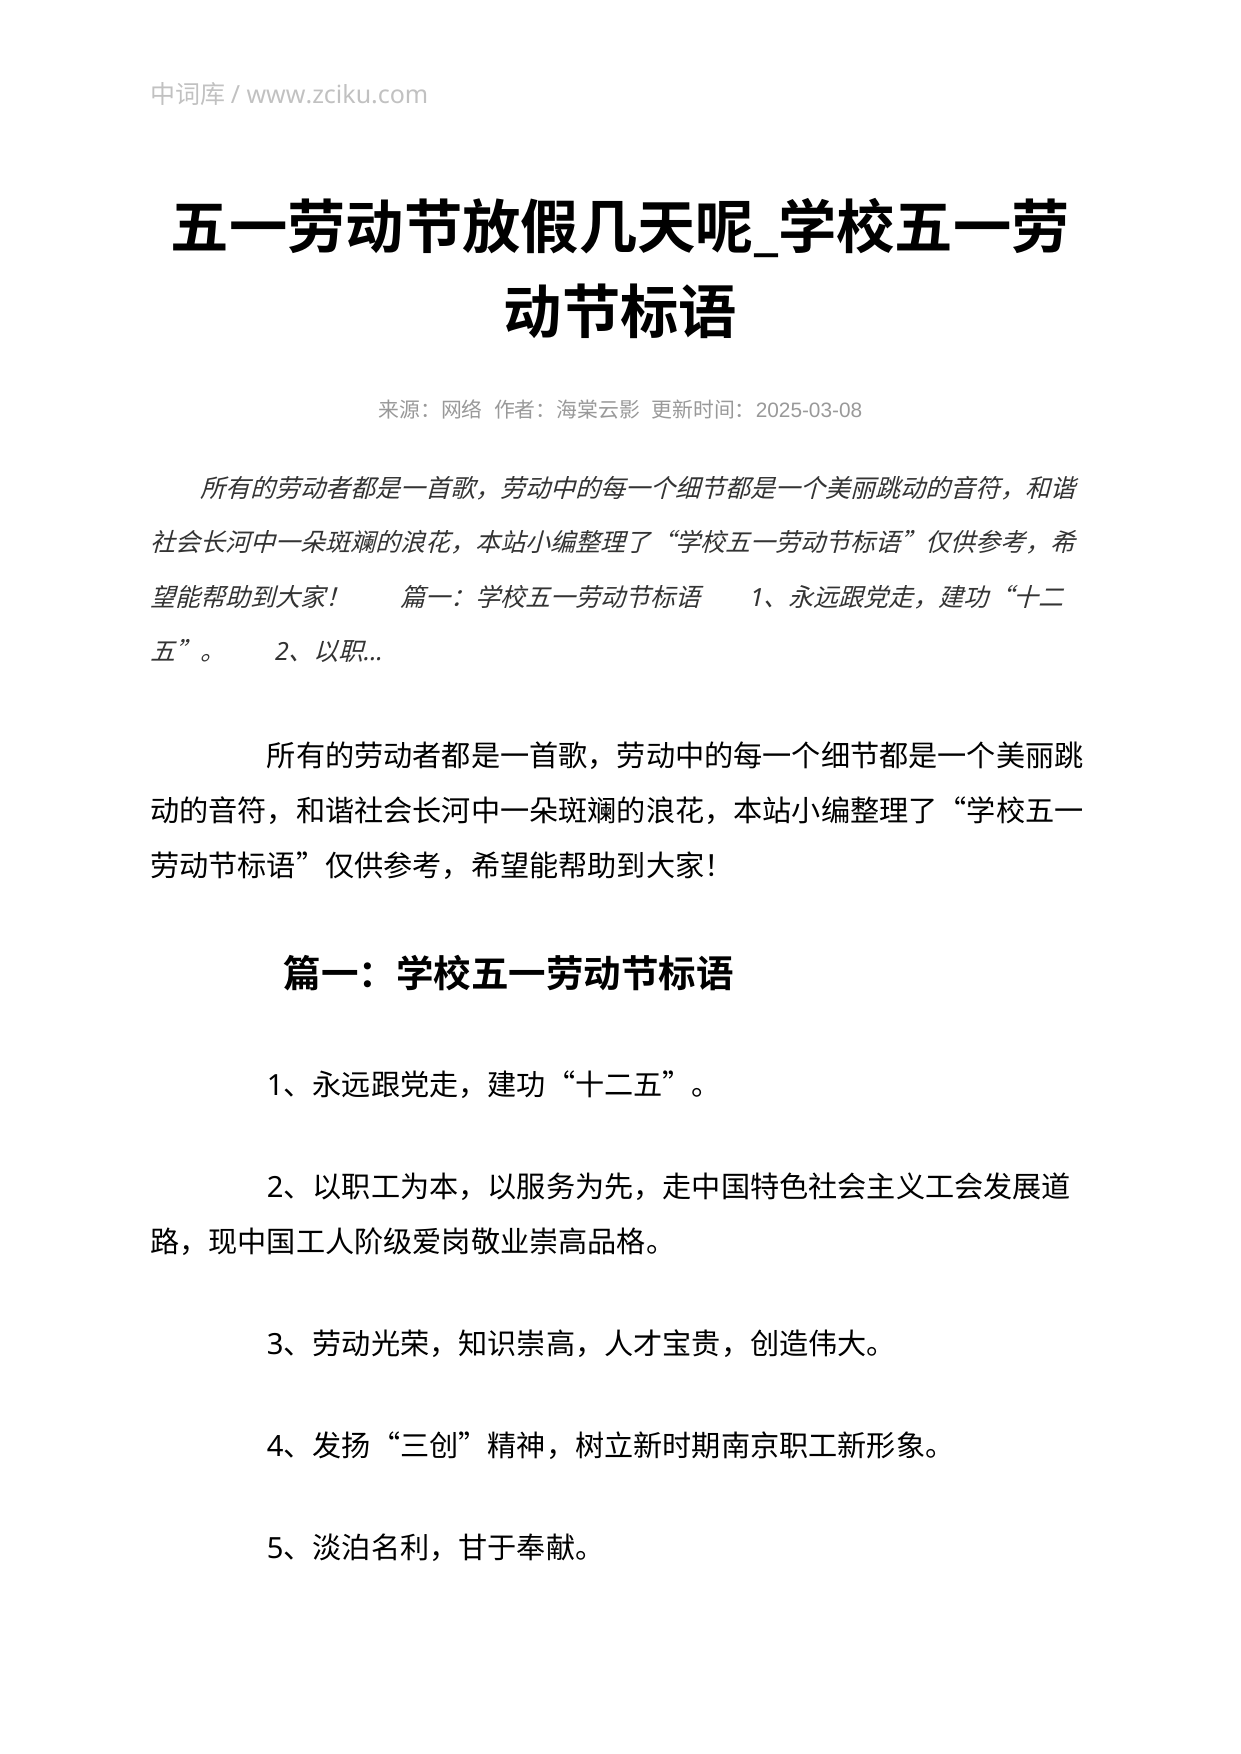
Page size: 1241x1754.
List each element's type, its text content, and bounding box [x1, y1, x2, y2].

text 2、以职工为本，以服务为先，走中国特色社会主义工会发展道路，现中国工人阶级爱岗敬业崇高品格。 [150, 1163, 1090, 1261]
text 1、永远跟党走，建功“十二五”。 [150, 1062, 1090, 1104]
text 所有的劳动者都是一首歌，劳动中的每一个细节都是一个美丽跳动的音符，和谐社会长河中一朵斑斓的浪花，本站小编整理了“学校五一劳动节标语”仅供参考，希望能帮助到大家！ [150, 733, 1090, 885]
text 5、淡泊名利，甘于奉献。 [150, 1524, 1090, 1567]
text 篇一：学校五一劳动节标语 [150, 944, 1090, 998]
text 所有的劳动者都是一首歌，劳动中的每一个细节都是一个美丽跳动的音符，和谐社会长河中一朵斑斓的浪花，本站小编整理了“学校五一劳动节标语”仅供参考，希望能帮助到大家！ 篇一：学校五一劳动节标语 1、永远跟党走，建功“十二五”。 2、以职... [150, 468, 1090, 668]
subtitle 五一劳动节放假几天呢_学校五一劳动节标语 [150, 181, 1090, 351]
text 3、劳动光荣，知识崇高，人才宝贵，创造伟大。 [150, 1320, 1090, 1363]
text 4、发扬“三创”精神，树立新时期南京职工新形象。 [150, 1422, 1090, 1465]
text 来源：网络 作者：海棠云影 更新时间：2025-03-08 [150, 397, 1090, 421]
